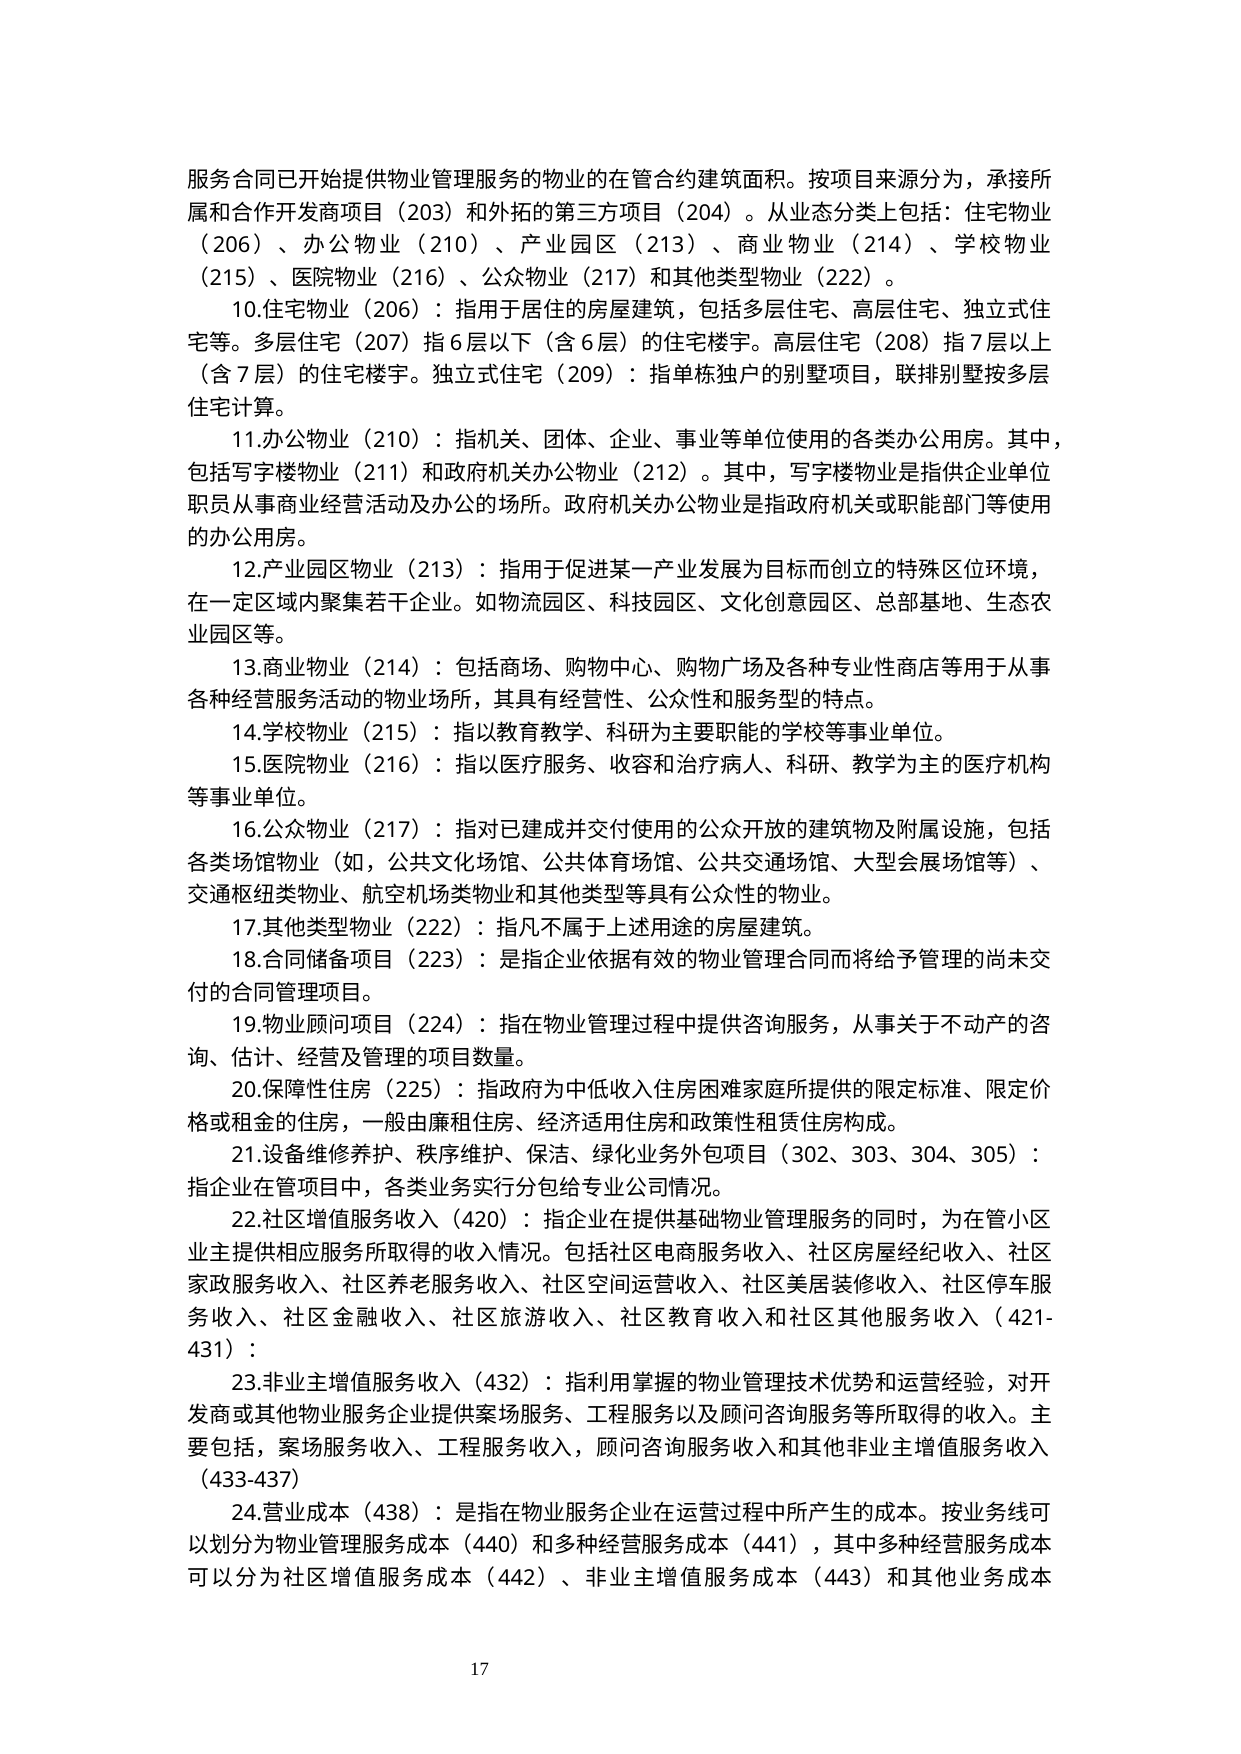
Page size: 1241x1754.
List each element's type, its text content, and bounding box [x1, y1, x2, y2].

text 17.其他类型物业（222）：指凡不属于上述用途的房屋建筑。 [187, 909, 1053, 942]
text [187, 1494, 1053, 1592]
text 22.社区增值服务收入（420）：指企业在提供基础物业管理服务的同时，为在管小区业主提供相应服务所取得的收入情况。包括社区电商服务收入、社区房屋经纪收入、社区家政服务收入、社区养老服务收入、社区空间运营收入、社区美居装修收入、社区停车服务收入、社区金融收入、社区旅游收入、社区教育收入和社区其他服务收入（421-431）： [187, 1202, 1053, 1364]
text 19.物业顾问项目（224）：指在物业管理过程中提供咨询服务，从事关于不动产的咨询、估计、经营及管理的项目数量。 [187, 1007, 1053, 1072]
text 20.保障性住房（225）：指政府为中低收入住房困难家庭所提供的限定标准、限定价格或租金的住房，一般由廉租住房、经济适用住房和政策性租赁住房构成。 [187, 1072, 1053, 1137]
text 11.办公物业（210）：指机关、团体、企业、事业等单位使用的各类办公用房。其中，包括写字楼物业（211）和政府机关办公物业（212）。其中，写字楼物业是指供企业单位职员从事商业经营活动及办公的场所。政府机关办公物业是指政府机关或职能部门等使用的办公用房。 [187, 422, 1053, 552]
text 10.住宅物业（206）：指用于居住的房屋建筑，包括多层住宅、高层住宅、独立式住宅等。多层住宅（207）指6层以下（含6层）的住宅楼宇。高层住宅（208）指7层以上（含7层）的住宅楼宇。独立式住宅（209）：指单栋独户的别墅项目，联排别墅按多层住宅计算。 [187, 292, 1053, 422]
text 13.商业物业（214）：包括商场、购物中心、购物广场及各种专业性商店等用于从事各种经营服务活动的物业场所，其具有经营性、公众性和服务型的特点。 [187, 649, 1053, 714]
text 23.非业主增值服务收入（432）：指利用掌握的物业管理技术优势和运营经验，对开发商或其他物业服务企业提供案场服务、工程服务以及顾问咨询服务等所取得的收入。主要包括，案场服务收入、工程服务收入，顾问咨询服务收入和其他非业主增值服务收入（433-437） [187, 1364, 1053, 1494]
text 14.学校物业（215）：指以教育教学、科研为主要职能的学校等事业单位。 [187, 714, 1053, 747]
text 12.产业园区物业（213）：指用于促进某一产业发展为目标而创立的特殊区位环境，在一定区域内聚集若干企业。如物流园区、科技园区、文化创意园区、总部基地、生态农业园区等。 [187, 552, 1053, 649]
text 15.医院物业（216）：指以医疗服务、收容和治疗病人、科研、教学为主的医疗机构等事业单位。 [187, 747, 1053, 812]
text 16.公众物业（217）：指对已建成并交付使用的公众开放的建筑物及附属设施，包括各类场馆物业（如，公共文化场馆、公共体育场馆、公共交通场馆、大型会展场馆等）、交通枢纽类物业、航空机场类物业和其他类型等具有公众性的物业。 [187, 812, 1053, 909]
text 21.设备维修养护、秩序维护、保洁、绿化业务外包项目（302、303、304、305）：指企业在管项目中，各类业务实行分包给专业公司情况。 [187, 1137, 1053, 1202]
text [187, 162, 1053, 292]
text 18.合同储备项目（223）：是指企业依据有效的物业管理合同而将给予管理的尚未交付的合同管理项目。 [187, 942, 1053, 1007]
